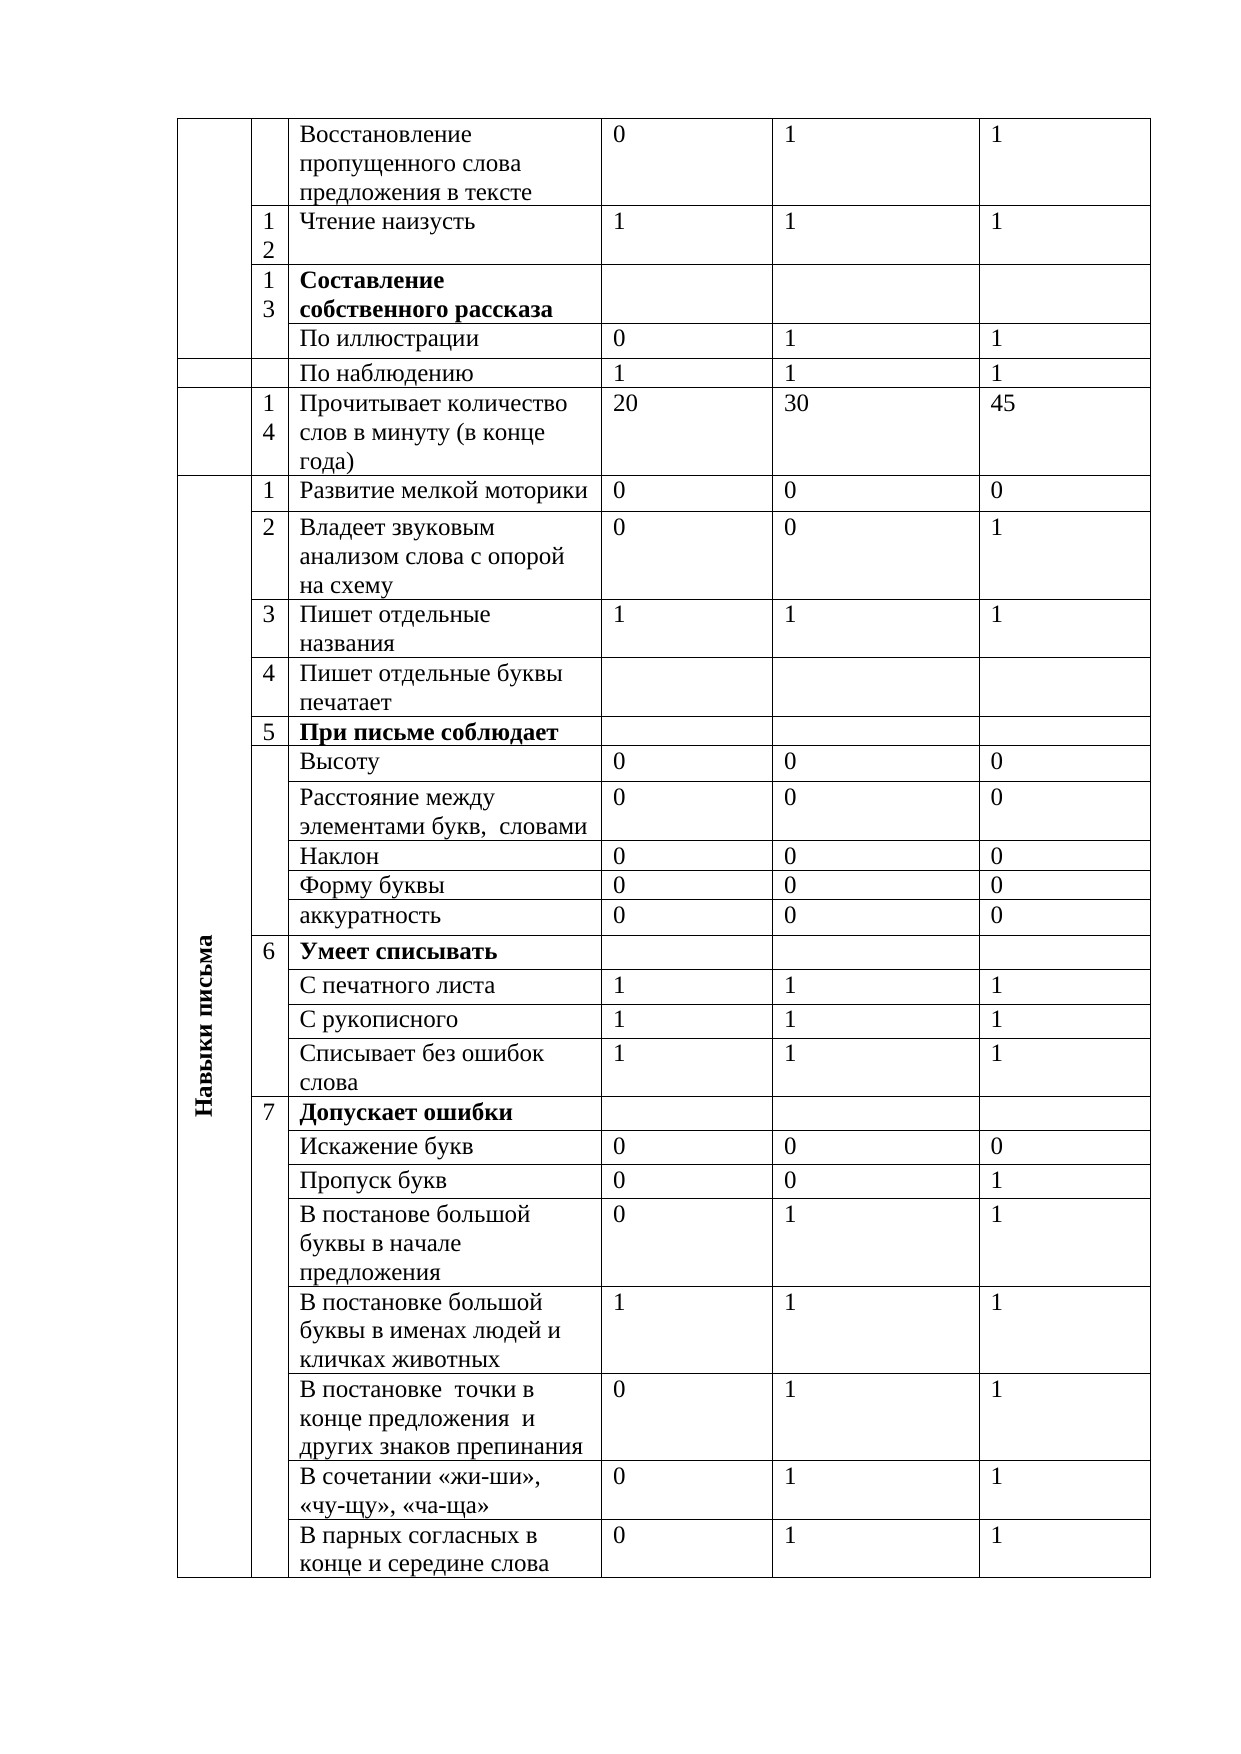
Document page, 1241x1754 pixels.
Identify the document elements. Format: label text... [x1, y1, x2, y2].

table_cell 0 [602, 746, 772, 781]
table_cell 1 [773, 1005, 979, 1037]
table_cell 7 [252, 1097, 288, 1577]
table_cell 5 [252, 717, 288, 745]
table_cell По иллюстрации [289, 324, 601, 357]
table_cell 1 [980, 324, 1150, 357]
table_cell 0 [773, 900, 979, 935]
table_cell 0 [773, 1131, 979, 1164]
table_cell [602, 658, 772, 716]
table_cell 0 [602, 782, 772, 840]
table_cell Навыки письма [178, 476, 251, 1577]
table_cell 1 [773, 359, 979, 387]
table_cell 1 [980, 1039, 1150, 1096]
table_cell [602, 936, 772, 969]
table_cell 1 [773, 1039, 979, 1096]
table_cell [980, 936, 1150, 969]
table_cell 1 [773, 1461, 979, 1519]
table_cell В постановке точки в конце предложения и других знаков препинания [289, 1374, 601, 1460]
table_cell 0 [773, 1165, 979, 1198]
table_cell 1 [602, 206, 772, 264]
table_cell 0 [980, 1131, 1150, 1164]
table_cell Пропуск букв [289, 1165, 601, 1198]
table_cell [178, 359, 251, 387]
table_cell [980, 658, 1150, 716]
table_cell 0 [773, 476, 979, 511]
table_cell 0 [602, 324, 772, 357]
table_cell 1 [773, 206, 979, 264]
table_cell [252, 746, 288, 935]
table_cell 2 [252, 512, 288, 598]
table_cell 0 [602, 512, 772, 598]
table_cell 0 [980, 900, 1150, 935]
table_cell Списывает без ошибок слова [289, 1039, 601, 1096]
table_cell 0 [602, 1165, 772, 1198]
table_cell [773, 717, 979, 745]
table_cell 0 [980, 746, 1150, 781]
table_cell 0 [773, 512, 979, 598]
table_cell Форму буквы [289, 871, 601, 899]
table_cell 1 [980, 206, 1150, 264]
table_cell [980, 717, 1150, 745]
table_cell 0 [980, 476, 1150, 511]
table_cell 1 [602, 600, 772, 657]
table_cell Расстояние между элементами букв, словами [289, 782, 601, 840]
table_cell [773, 265, 979, 322]
table_cell 1 [773, 1520, 979, 1577]
table_cell [980, 1097, 1150, 1130]
table_cell 0 [773, 746, 979, 781]
table_cell Умеет списывать [289, 936, 601, 969]
table_cell 0 [602, 1461, 772, 1519]
table_cell 4 [252, 658, 288, 716]
table_cell Пишет отдельные названия [289, 600, 601, 657]
table_cell 1 [980, 1199, 1150, 1286]
table_cell [602, 1097, 772, 1130]
table_cell 1 [602, 1039, 772, 1096]
table_cell [773, 1097, 979, 1130]
table_cell 1 [773, 970, 979, 1003]
table_cell [178, 388, 251, 474]
table_cell 45 [980, 388, 1150, 474]
table_cell Прочитывает количество слов в минуту (в конце года) [289, 388, 601, 474]
table_cell 1 [602, 359, 772, 387]
table_cell [980, 265, 1150, 322]
table_cell 1 [980, 1287, 1150, 1373]
table_cell 0 [602, 1520, 772, 1577]
table_cell 1 [980, 1005, 1150, 1037]
table_cell [773, 658, 979, 716]
table_cell 0 [602, 871, 772, 899]
table_cell В постанове большой буквы в начале предложения [289, 1199, 601, 1286]
table_cell В парных согласных в конце и середине слова [289, 1520, 601, 1577]
table_cell 1 [980, 1374, 1150, 1460]
table_cell [773, 936, 979, 969]
table_cell 1 [773, 1287, 979, 1373]
table_cell 14 [252, 388, 288, 474]
table_cell 0 [773, 782, 979, 840]
table_cell 0 [980, 871, 1150, 899]
table_cell Пишет отдельные буквы печатает [289, 658, 601, 716]
table_cell 0 [980, 841, 1150, 869]
table_cell 0 [773, 841, 979, 869]
table_cell 3 [252, 600, 288, 657]
table_cell 0 [602, 476, 772, 511]
table_cell 1 [602, 1287, 772, 1373]
table_cell 30 [773, 388, 979, 474]
table_cell 20 [602, 388, 772, 474]
table_cell 6 [252, 936, 288, 1096]
table_cell 0 [773, 871, 979, 899]
table_cell 12 [252, 206, 288, 264]
table_cell 1 [773, 324, 979, 357]
table_cell 1 [773, 1374, 979, 1460]
table_cell 0 [602, 1374, 772, 1460]
table_cell Восстановление пропущенного слова предложения в тексте [289, 119, 601, 205]
table_cell 13 [252, 265, 288, 357]
table_cell 0 [980, 782, 1150, 840]
table_cell Составление собственного рассказа [289, 265, 601, 322]
table_cell Высоту [289, 746, 601, 781]
table_cell [252, 359, 288, 387]
table_cell 0 [602, 900, 772, 935]
table_cell 1 [773, 119, 979, 205]
table_cell Чтение наизусть [289, 206, 601, 264]
table_cell 1 [602, 970, 772, 1003]
table_cell 1 [980, 1165, 1150, 1198]
table_cell С печатного листа [289, 970, 601, 1003]
table_cell аккуратность [289, 900, 601, 935]
table_cell [602, 265, 772, 322]
table_cell 1 [773, 1199, 979, 1286]
table_cell Искажение букв [289, 1131, 601, 1164]
table_cell 1 [980, 1520, 1150, 1577]
table_cell Допускает ошибки [289, 1097, 601, 1130]
table_cell [602, 717, 772, 745]
table_cell 1 [252, 476, 288, 511]
table_cell 0 [602, 1199, 772, 1286]
table_cell 1 [980, 119, 1150, 205]
table_cell С рукописного [289, 1005, 601, 1037]
table_cell 1 [980, 512, 1150, 598]
table_cell 1 [602, 1005, 772, 1037]
table_cell В постановке большой буквы в именах людей и кличках животных [289, 1287, 601, 1373]
table_cell В сочетании «жи-ши», «чу-щу», «ча-ща» [289, 1461, 601, 1519]
table_cell 1 [980, 359, 1150, 387]
table_cell При письме соблюдает [289, 717, 601, 745]
table_cell Владеет звуковым анализом слова с опорой на схему [289, 512, 601, 598]
table_cell 0 [602, 1131, 772, 1164]
table_cell 1 [980, 600, 1150, 657]
table_cell Наклон [289, 841, 601, 869]
table_cell Развитие мелкой моторики [289, 476, 601, 511]
table_cell 1 [773, 600, 979, 657]
table_cell 1 [980, 970, 1150, 1003]
table_cell По наблюдению [289, 359, 601, 387]
table_cell 1 [980, 1461, 1150, 1519]
table_cell 0 [602, 841, 772, 869]
table_cell 0 [602, 119, 772, 205]
